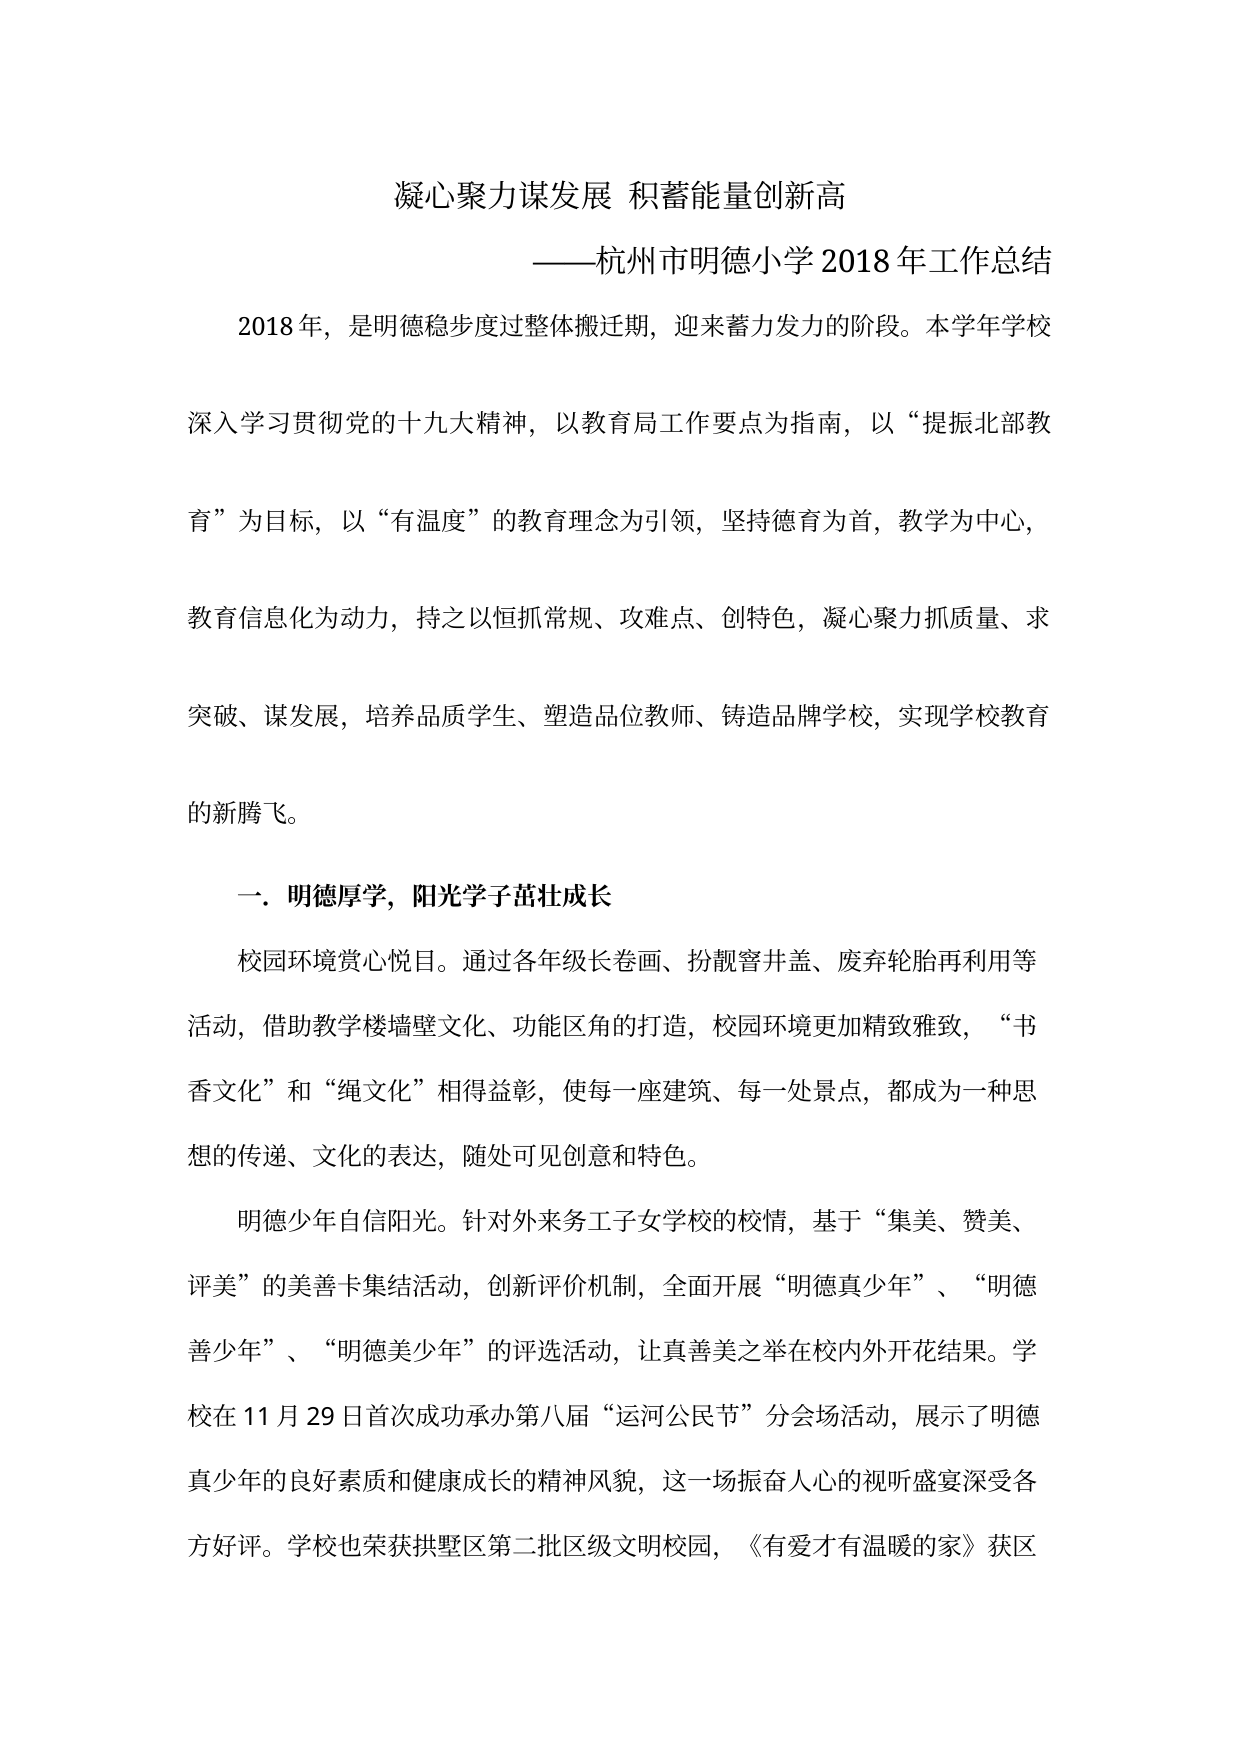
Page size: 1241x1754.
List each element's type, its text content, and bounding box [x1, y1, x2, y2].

text 一．明德厚学，阳光学子茁壮成长 [187, 862, 1053, 927]
text 校园环境赏心悦目。通过各年级长卷画、扮靓窨井盖、废弃轮胎再利用等活动，借助教学楼墙壁文化、功能区角的打造，校园环境更加精致雅致，“书香文化”和“绳文化”相得益彰，使每一座建筑、每一处景点，都成为一种思想的传递、文化的表达，随处可见创意和特色。 [187, 927, 1053, 1187]
text 凝心聚力谋发展 积蓄能量创新高 [187, 162, 1053, 227]
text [187, 1187, 1053, 1577]
text 2018年，是明德稳步度过整体搬迁期，迎来蓄力发力的阶段。本学年学校深入学习贯彻党的十九大精神，以教育局工作要点为指南，以“提振北部教育”为目标，以“有温度”的教育理念为引领，坚持德育为首，教学为中心，教育信息化为动力，持之以恒抓常规、攻难点、创特色，凝心聚力抓质量、求突破、谋发展，培养品质学生、塑造品位教师、铸造品牌学校，实现学校教育的新腾飞。 [187, 292, 1053, 844]
text ——杭州市明德小学2018年工作总结 [187, 227, 1053, 292]
